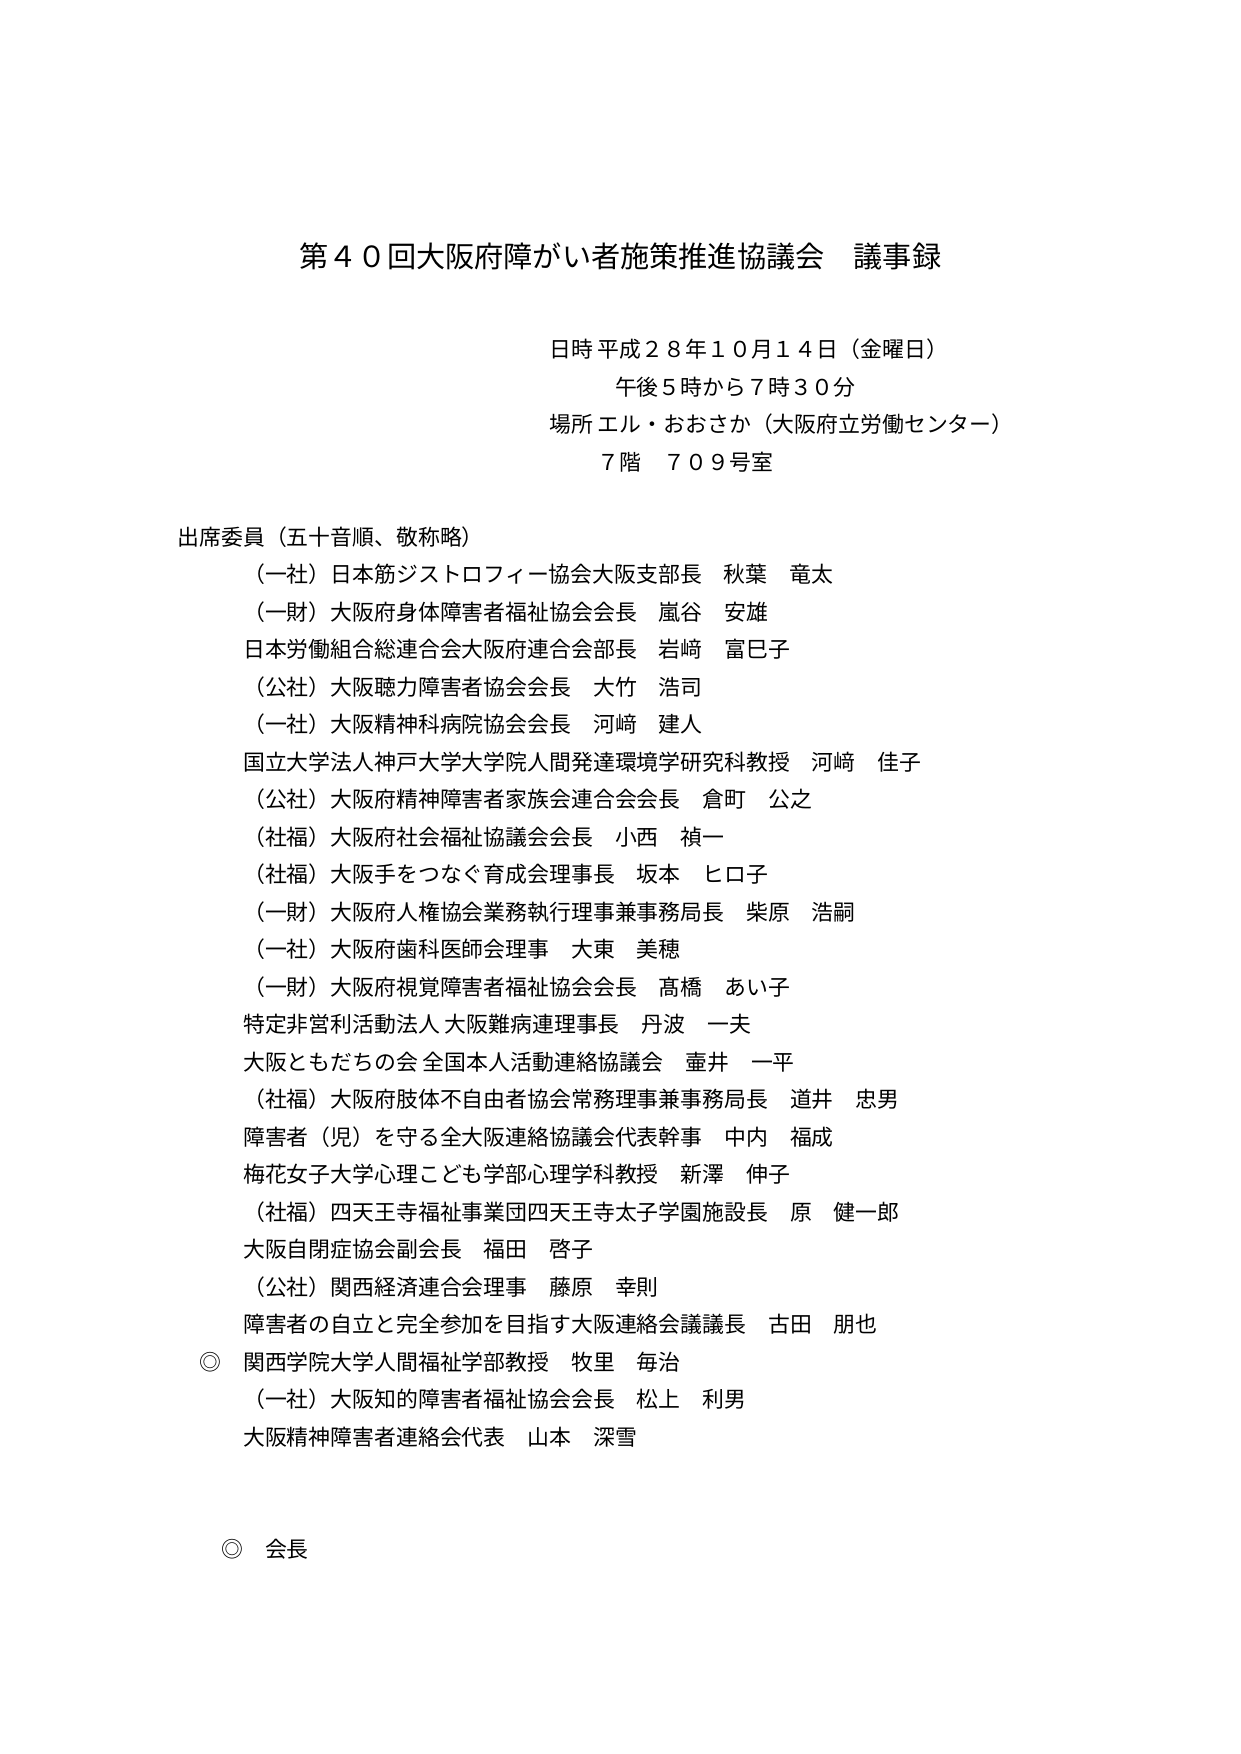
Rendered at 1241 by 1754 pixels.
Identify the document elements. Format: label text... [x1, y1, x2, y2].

text ◎ 会長 [177, 1529, 1063, 1567]
text （一財）大阪府視覚障害者福祉協会会長 髙橋 あい子 [177, 967, 1063, 1004]
text 出席委員（五十音順、敬称略） [177, 517, 1063, 554]
text 大阪精神障害者連絡会代表 山本 深雪 [177, 1417, 1063, 1454]
text （一社）日本筋ジストロフィー協会大阪支部長 秋葉 竜太 [177, 554, 1063, 592]
text 午後５時から７時３０分 [177, 367, 1063, 404]
text 障害者（児）を守る全大阪連絡協議会代表幹事 中内 福成 [177, 1117, 1063, 1154]
text （公社）大阪聴力障害者協会会長 大竹 浩司 [177, 667, 1063, 704]
text （一社）大阪府歯科医師会理事 大東 美穂 [177, 929, 1063, 967]
text （社福）大阪手をつなぐ育成会理事長 坂本 ヒロ子 [177, 854, 1063, 892]
text 日時 平成２８年１０月１４日（金曜日） [177, 329, 1063, 367]
text （社福）大阪府社会福祉協議会会長 小西 禎一 [177, 817, 1063, 854]
text 日本労働組合総連合会大阪府連合会部長 岩﨑 富巳子 [177, 629, 1063, 667]
text 障害者の自立と完全参加を目指す大阪連絡会議議長 古田 朋也 [177, 1304, 1063, 1342]
text （公社）関西経済連合会理事 藤原 幸則 [177, 1267, 1063, 1304]
text ◎ 関西学院大学人間福祉学部教授 牧里 毎治 [177, 1342, 1063, 1379]
text 大阪自閉症協会副会長 福田 啓子 [177, 1229, 1063, 1267]
text （一財）大阪府人権協会業務執行理事兼事務局長 柴原 浩嗣 [177, 892, 1063, 929]
text （一社）大阪精神科病院協会会長 河﨑 建人 [177, 704, 1063, 742]
text （一社）大阪知的障害者福祉協会会長 松上 利男 [177, 1379, 1063, 1417]
text （社福）四天王寺福祉事業団四天王寺太子学園施設長 原 健一郎 [177, 1192, 1063, 1229]
text （公社）大阪府精神障害者家族会連合会会長 倉町 公之 [177, 779, 1063, 817]
text 第４０回大阪府障がい者施策推進協議会 議事録 [177, 217, 1063, 292]
text （社福）大阪府肢体不自由者協会常務理事兼事務局長 道井 忠男 [177, 1079, 1063, 1117]
text 場所 エル・おおさか（大阪府立労働センター） [177, 404, 1063, 442]
text 特定非営利活動法人 大阪難病連理事長 丹波 一夫 [177, 1004, 1063, 1042]
text 国立大学法人神戸大学大学院人間発達環境学研究科教授 河﨑 佳子 [177, 742, 1063, 779]
text 大阪ともだちの会 全国本人活動連絡協議会 壷井 一平 [177, 1042, 1063, 1079]
text 梅花女子大学心理こども学部心理学科教授 新澤 伸子 [177, 1154, 1063, 1192]
text （一財）大阪府身体障害者福祉協会会長 嵐谷 安雄 [177, 592, 1063, 629]
text ７階 ７０９号室 [177, 442, 1063, 479]
